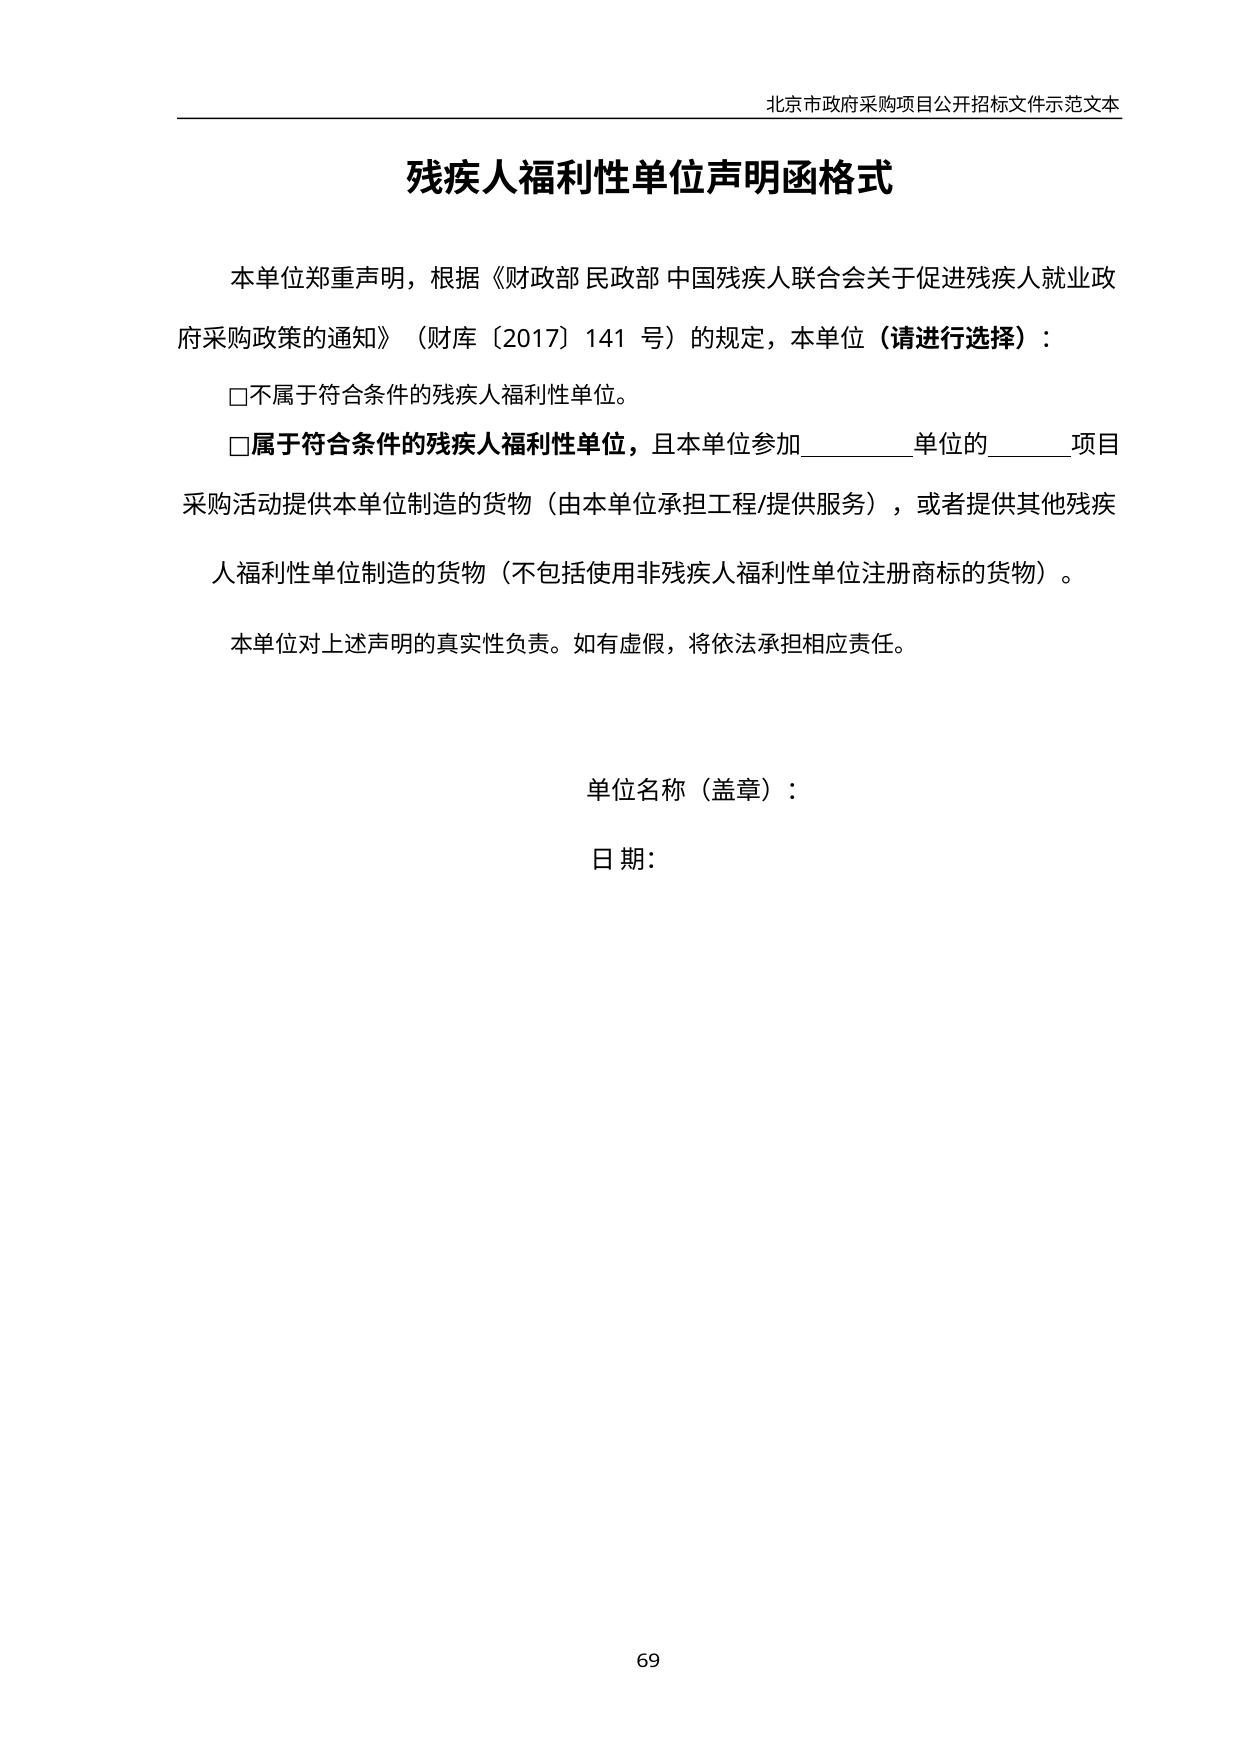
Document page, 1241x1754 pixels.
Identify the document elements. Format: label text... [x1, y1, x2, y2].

text 采购活动提供本单位制造的货物（由本单位承担工程/提供服务），或者提供其他残疾人福利性单位制造的货物（不包括使用非残疾人福利性单位注册商标的货物）。 [177, 484, 1121, 590]
text □属于符合条件的残疾人福利性单位，且本单位参加 单位的 项目 [177, 424, 1163, 461]
text □不属于符合条件的残疾人福利性单位。 [227, 378, 1163, 409]
text 本单位对上述声明的真实性负责。如有虚假，将依法承担相应责任。 [230, 623, 1163, 661]
text 本单位郑重声明，根据《财政部 民政部 中国残疾人联合会关于促进残疾人就业政府采购政策的通知》（财库〔2017〕141 号）的规定，本单位（请进行选择）： [177, 258, 1124, 354]
text 残疾人福利性单位声明函格式 [136, 139, 1163, 204]
text 单位名称（盖章）：日 期： [586, 771, 808, 876]
